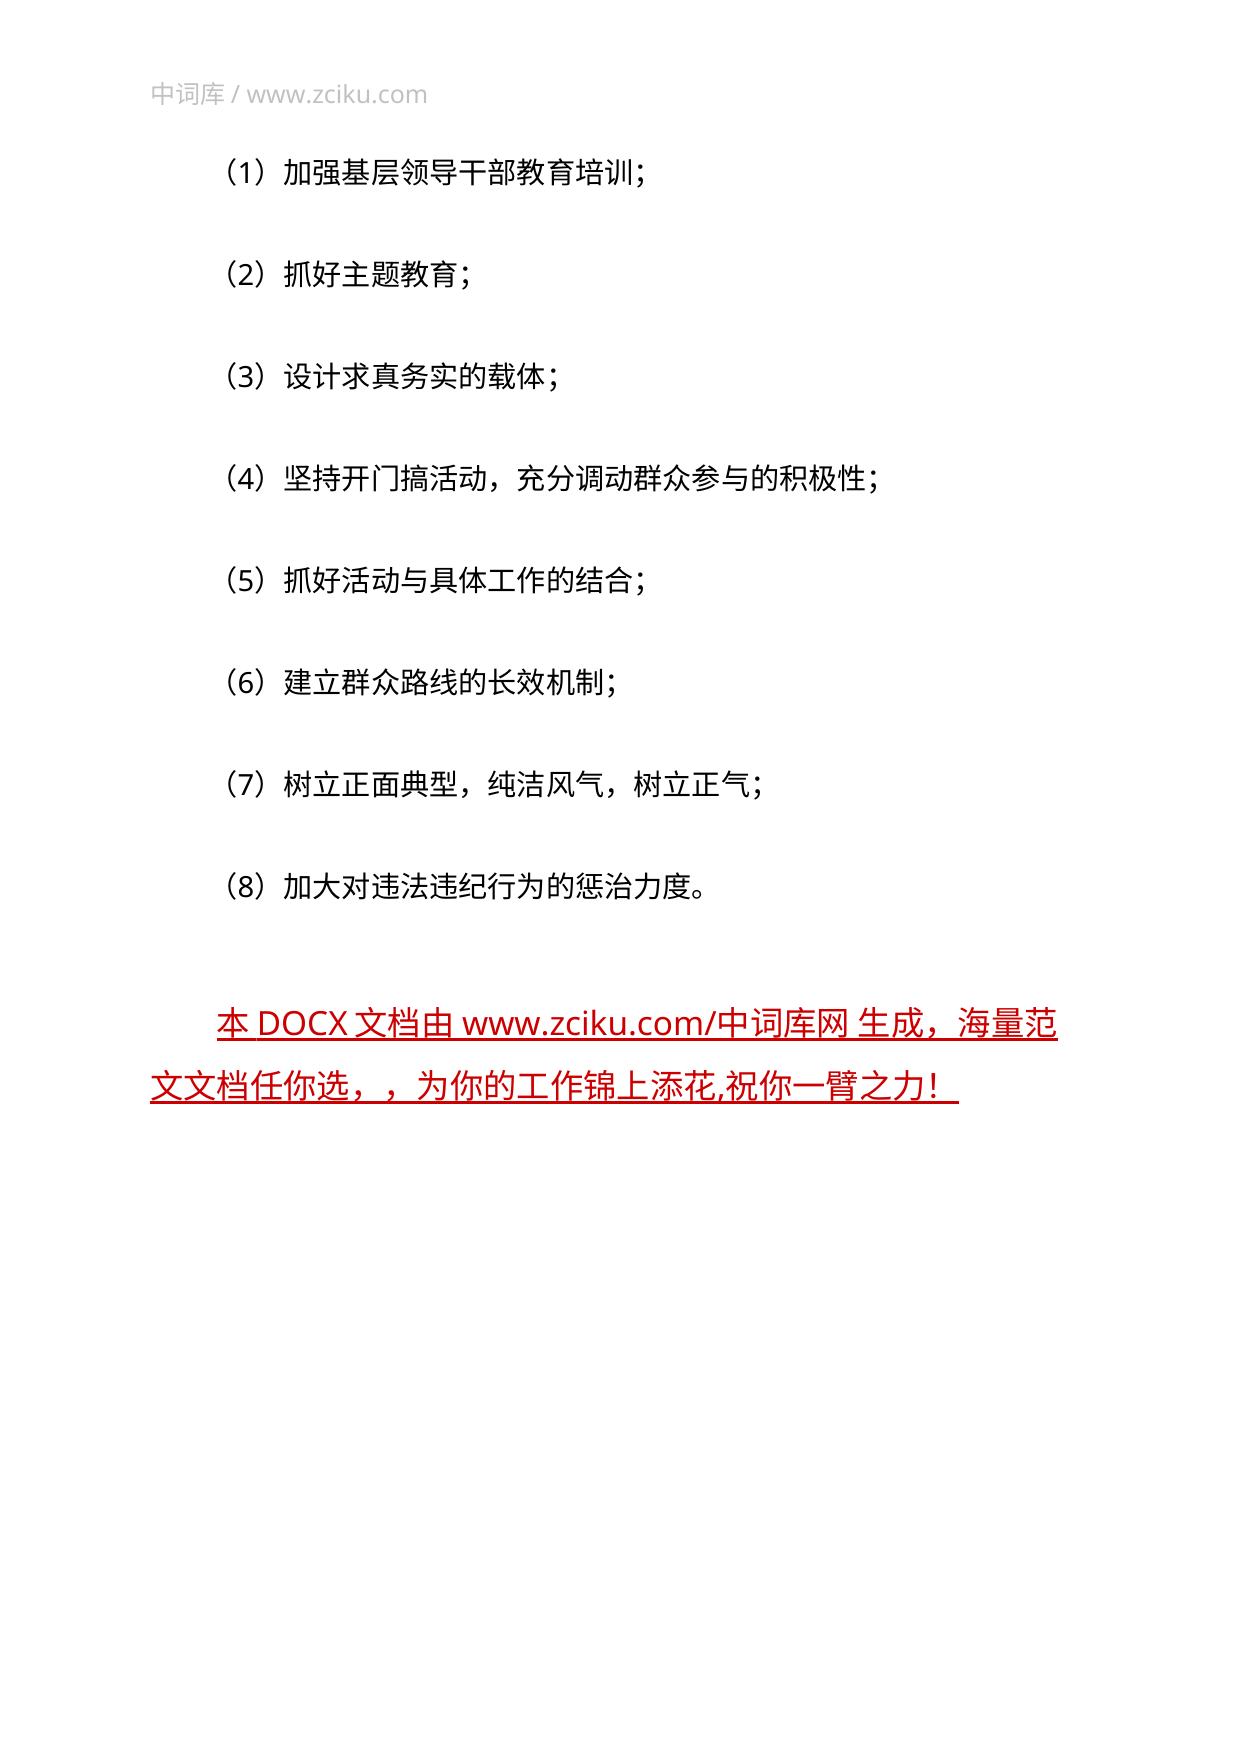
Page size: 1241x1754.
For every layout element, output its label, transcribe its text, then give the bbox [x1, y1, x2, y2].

text （3）设计求真务实的载体； [150, 354, 1090, 396]
text （1）加强基层领导干部教育培训； [150, 150, 1090, 192]
text （8）加大对违法违纪行为的惩治力度。 [150, 864, 1090, 906]
text （4）坚持开门搞活动，充分调动群众参与的积极性； [150, 456, 1090, 498]
text （5）抓好活动与具体工作的结合； [150, 558, 1090, 600]
text （2）抓好主题教育； [150, 252, 1090, 294]
text （7）树立正面典型，纯洁风气，树立正气； [150, 762, 1090, 804]
text 本DOCX文档由 www.zciku.com/中词库网 生成，海量范文文档任你选，，为你的工作锦上添花,祝你一臂之力！ [150, 997, 1090, 1108]
text （6）建立群众路线的长效机制； [150, 660, 1090, 702]
